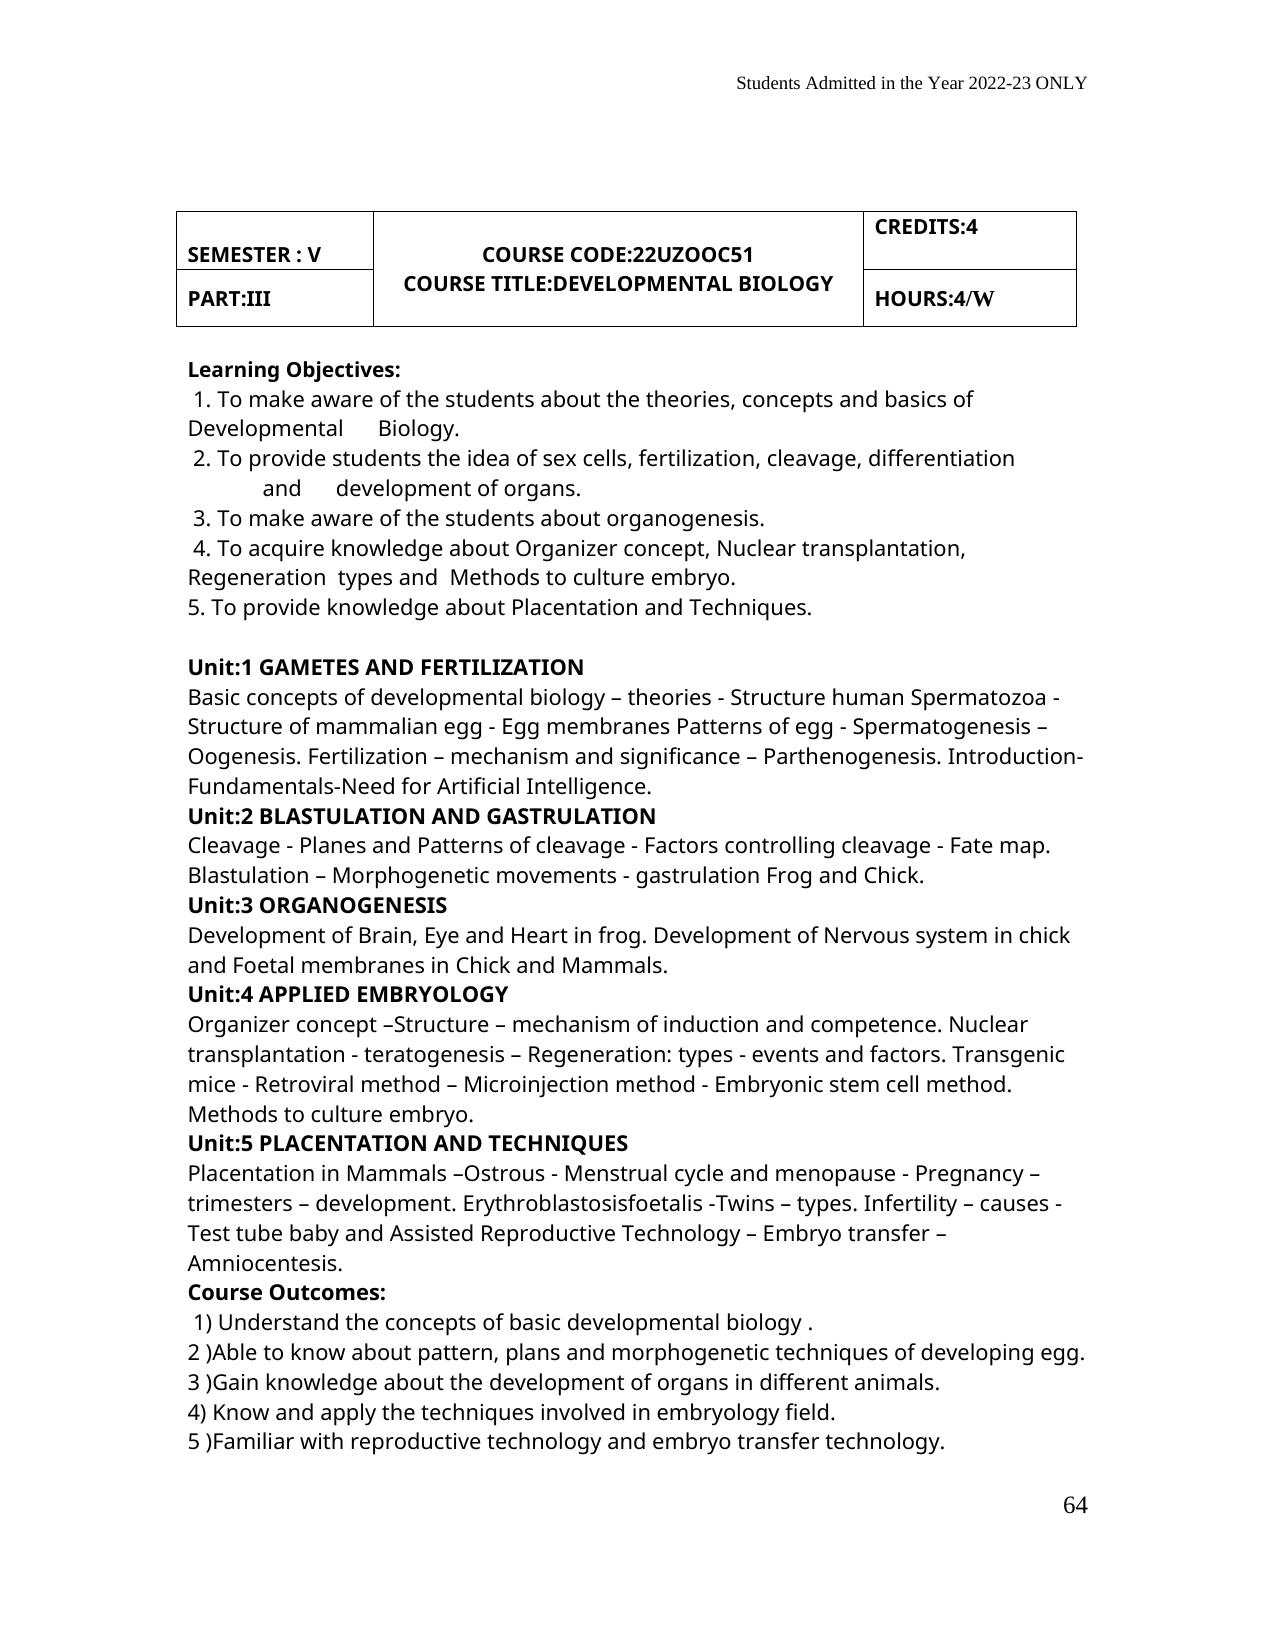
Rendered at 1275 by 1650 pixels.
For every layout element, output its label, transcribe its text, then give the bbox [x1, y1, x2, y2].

text 4) Know and apply the techniques involved in embryology field. [187, 1396, 1088, 1426]
text Development of Brain, Eye and Heart in frog. Development of Nervous system in chick and Foetal membranes in Chick and Mammals. [187, 920, 1088, 979]
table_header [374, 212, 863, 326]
text 1) Understand the concepts of basic developmental biology . [187, 1307, 1088, 1337]
text 5 )Familiar with reproductive technology and embryo transfer technology. [187, 1426, 1088, 1456]
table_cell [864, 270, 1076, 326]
text Placentation in Mammals –Ostrous - Menstrual cycle and menopause - Pregnancy – trimesters – development. Erythroblastosisfoetalis -Twins – types. Infertility – causes - Test tube baby and Assisted Reproductive Technology – Embryo transfer – Amniocentesis. [187, 1158, 1088, 1277]
text 2 )Able to know about pattern, plans and morphogenetic techniques of developing egg. [187, 1337, 1088, 1367]
text 5. To provide knowledge about Placentation and Techniques. [187, 592, 1088, 622]
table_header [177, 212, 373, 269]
text 3. To make aware of the students about organogenesis. [187, 503, 1088, 532]
text Unit:1 GAMETES AND FERTILIZATION [187, 652, 1088, 681]
text Unit:4 APPLIED EMBRYOLOGY [187, 979, 1088, 1009]
text Learning Objectives: [187, 355, 1088, 383]
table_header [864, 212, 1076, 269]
text Cleavage - Planes and Patterns of cleavage - Factors controlling cleavage - Fate map. Blastulation – Morphogenetic movements - gastrulation Frog and Chick. [187, 830, 1088, 890]
text 3 )Gain knowledge about the development of organs in different animals. [187, 1367, 1088, 1396]
text 2. To provide students the idea of sex cells, fertilization, cleavage, differentiation and development of organs. [187, 443, 1088, 503]
text Unit:5 PLACENTATION AND TECHNIQUES [187, 1128, 1088, 1158]
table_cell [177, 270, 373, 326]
text Organizer concept –Structure – mechanism of induction and competence. Nuclear transplantation - teratogenesis – Regeneration: types - events and factors. Transgenic mice - Retroviral method – Microinjection method - Embryonic stem cell method. Methods to culture embryo. [187, 1009, 1088, 1128]
text Unit:2 BLASTULATION AND GASTRULATION [187, 801, 1088, 830]
text Unit:3 ORGANOGENESIS [187, 890, 1088, 920]
text Basic concepts of developmental biology – theories - Structure human Spermatozoa - Structure of mammalian egg - Egg membranes Patterns of egg - Spermatogenesis – Oogenesis. Fertilization – mechanism and significance – Parthenogenesis. Introduction- Fundamentals-Need for Artificial Intelligence. [187, 681, 1088, 801]
text 4. To acquire knowledge about Organizer concept, Nuclear transplantation, Regeneration types and Methods to culture embryo. [187, 532, 1088, 592]
text 1. To make aware of the students about the theories, concepts and basics of Developmental Biology. [187, 383, 1088, 443]
text Course Outcomes: [187, 1277, 1088, 1307]
